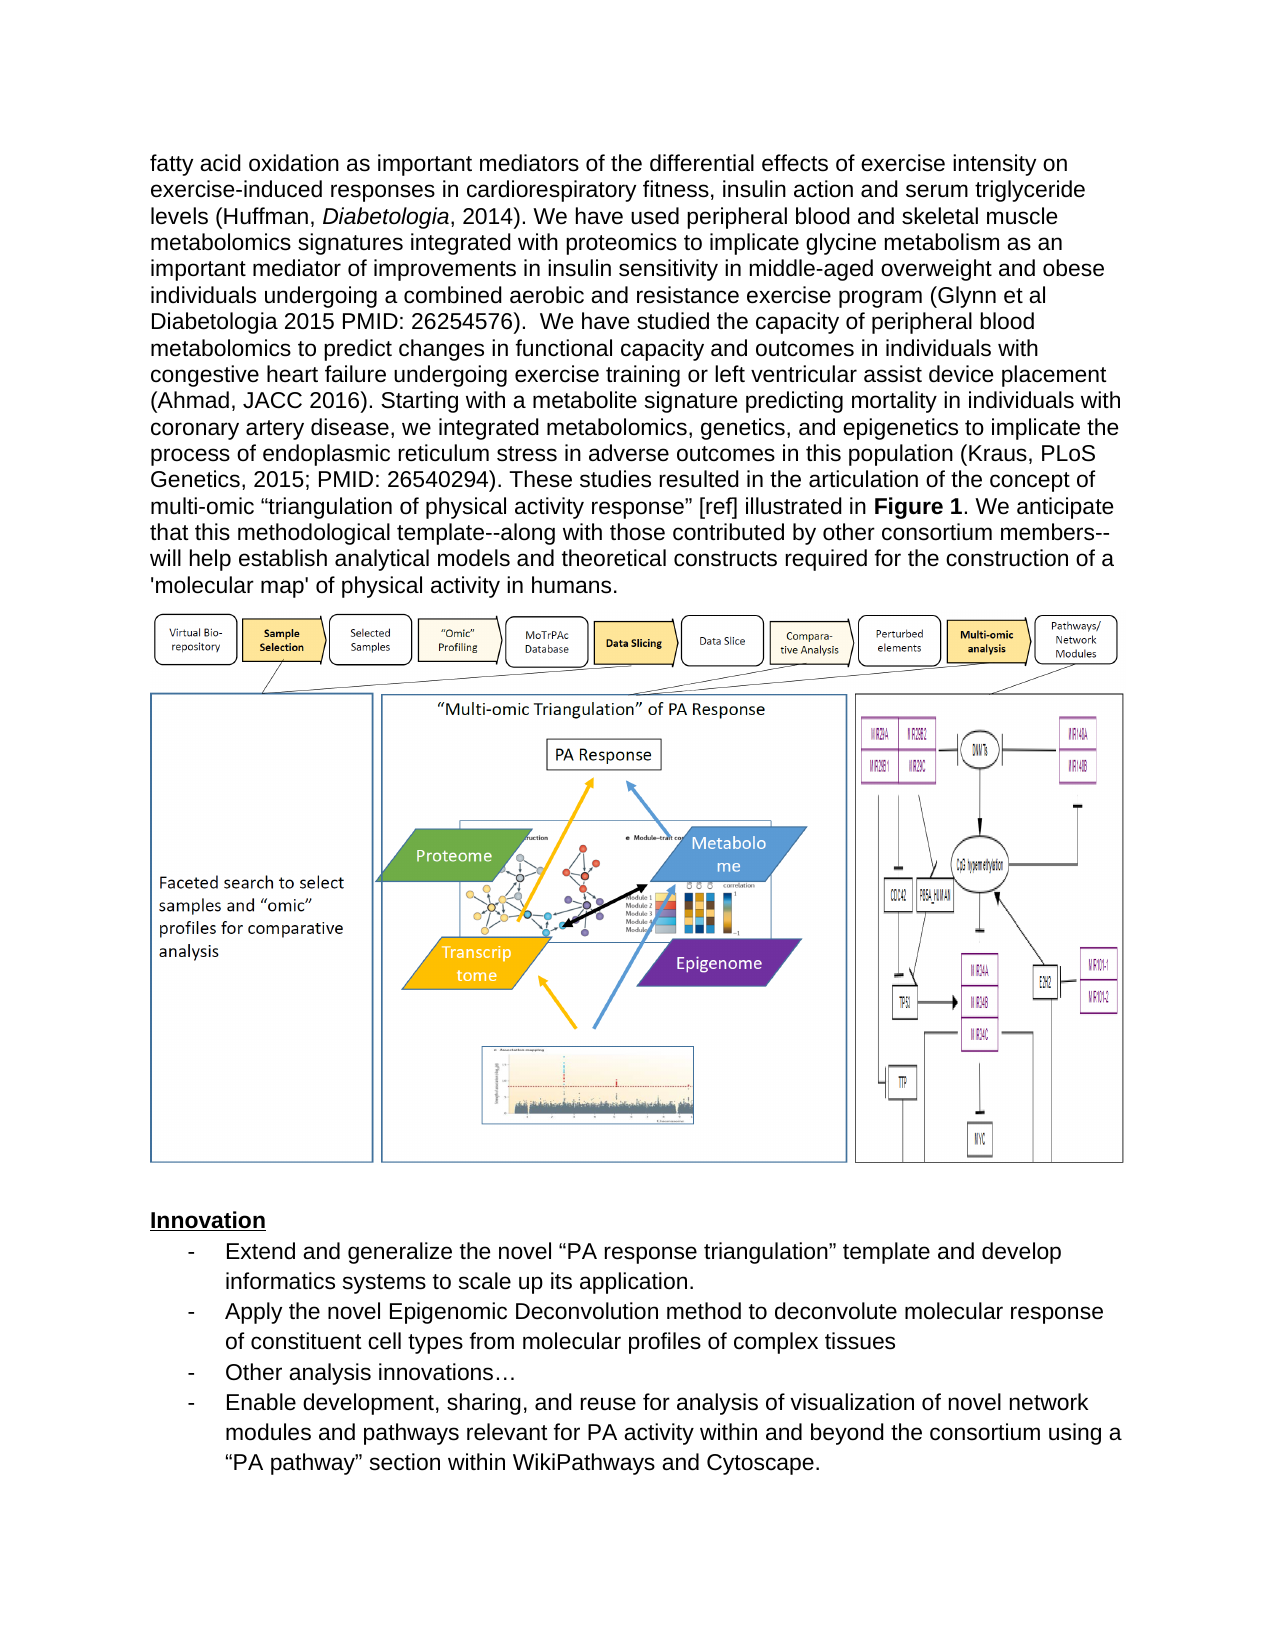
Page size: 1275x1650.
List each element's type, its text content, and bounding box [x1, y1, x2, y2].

list Apply the novel Epigenomic Deconvolution method to deconvolute molecular response of constituent cell types from molecular profiles of complex tissues [187, 1298, 1125, 1354]
list Extend and generalize the novel “PA response triangulation” template and develop informatics systems to scale up its application. [187, 1238, 1125, 1294]
text Innovation [150, 1207, 1125, 1234]
list Other analysis innovations… [187, 1358, 1125, 1385]
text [150, 150, 1125, 598]
picture [150, 610, 1125, 1165]
list Enable development, sharing, and reuse for analysis of visualization of novel network modules and pathways relevant for PA activity within and beyond the consortium using a “PA pathway” section within WikiPathways and Cytoscape. [187, 1389, 1125, 1475]
